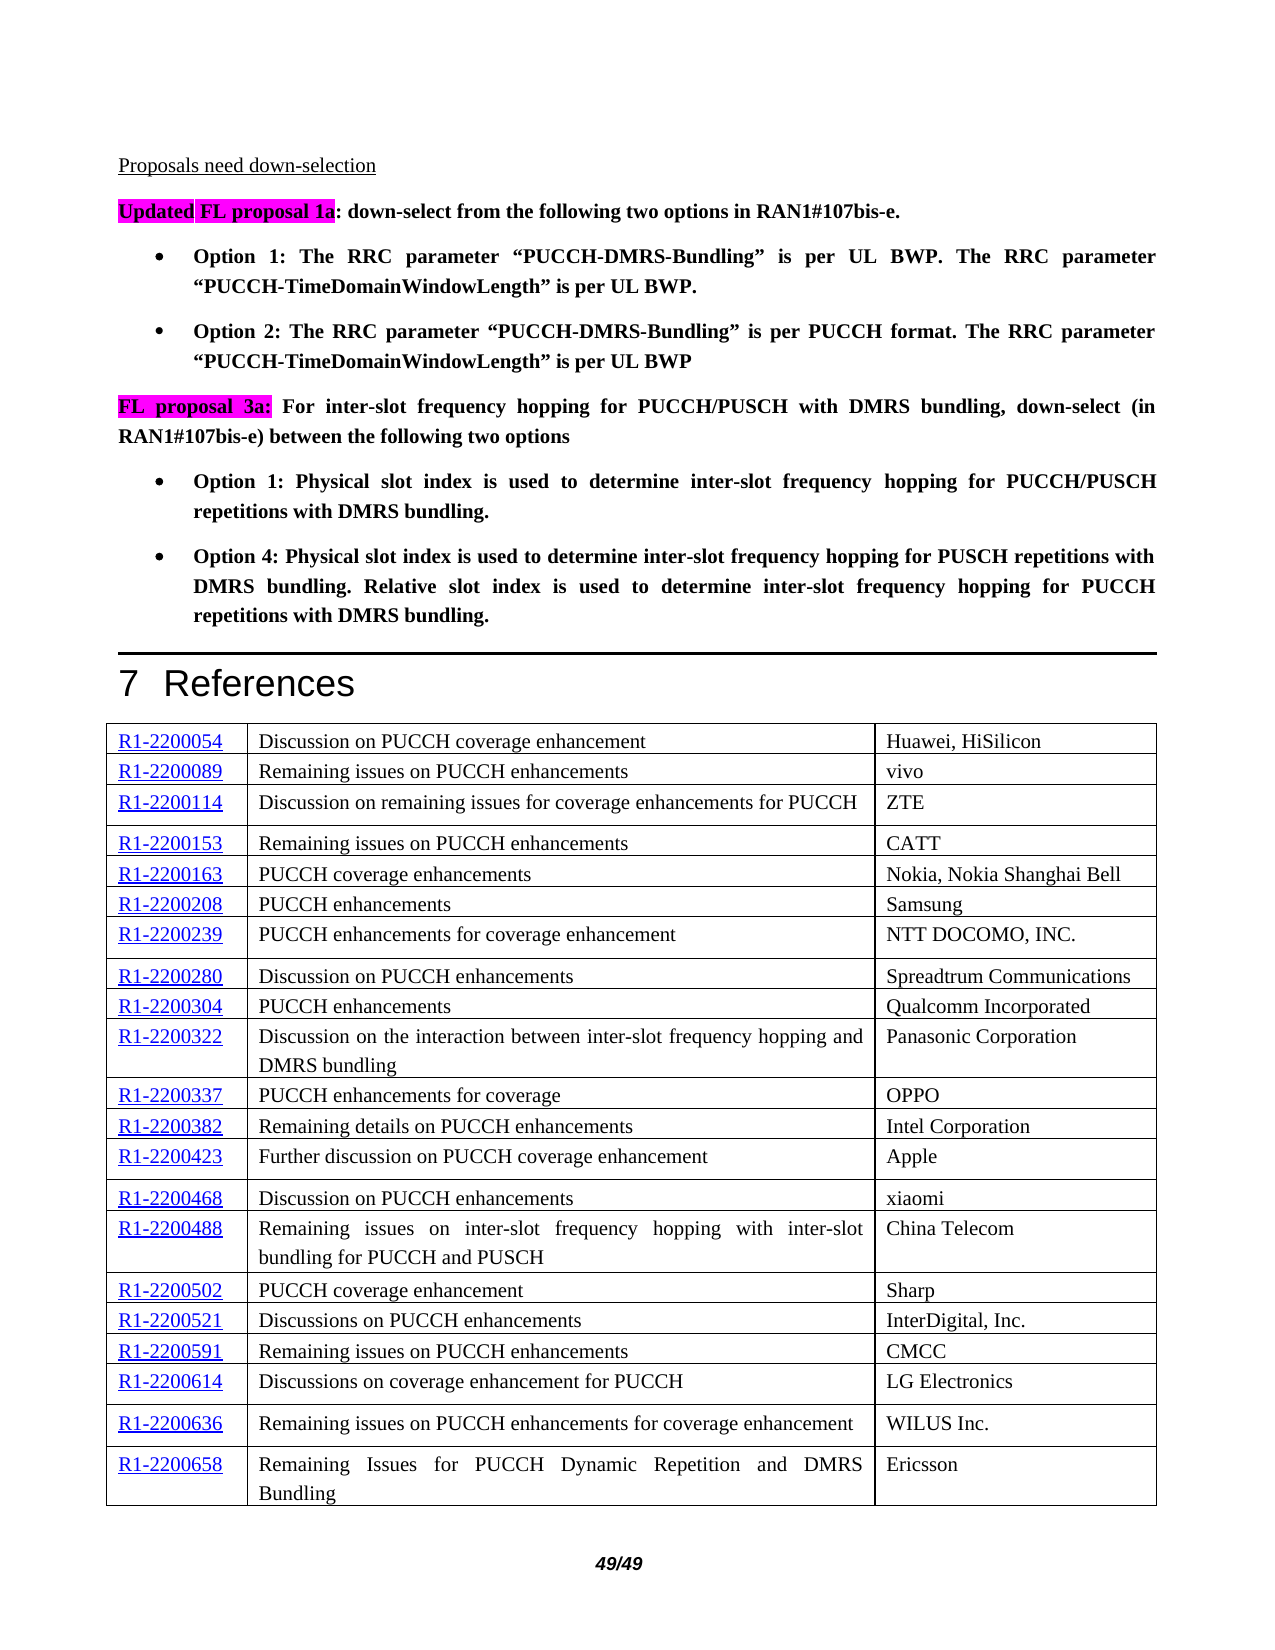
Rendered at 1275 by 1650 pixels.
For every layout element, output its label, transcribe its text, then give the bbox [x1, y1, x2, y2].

table_cell R1-2200636 [107, 1405, 247, 1446]
table_cell R1-2200163 [107, 856, 247, 886]
table_cell R1-2200591 [107, 1334, 247, 1363]
table_cell CATT [876, 826, 1156, 855]
table_cell Remaining details on PUCCH enhancements [248, 1109, 874, 1138]
list Option 1: The RRC parameter “PUCCH-DMRS-Bundling” is per UL BWP. The RRC parameter “PUCCH-TimeDomainWindowLength” is per UL BWP. [156, 239, 1157, 298]
table_cell Discussion on the interaction between inter-slot frequency hopping and DMRS bundling [248, 1019, 874, 1077]
table_cell CMCC [876, 1334, 1156, 1363]
table_cell R1-2200382 [107, 1109, 247, 1138]
table_cell R1-2200280 [107, 959, 247, 988]
table_cell vivo [876, 754, 1156, 783]
table_cell PUCCH enhancements for coverage [248, 1078, 874, 1107]
table_cell PUCCH enhancements [248, 887, 874, 916]
table_cell Remaining Issues for PUCCH Dynamic Repetition and DMRS Bundling [248, 1447, 874, 1505]
table_cell Samsung [876, 887, 1156, 916]
table_cell Qualcomm Incorporated [876, 989, 1156, 1018]
table_cell WILUS Inc. [876, 1405, 1156, 1446]
table_cell PUCCH coverage enhancement [248, 1273, 874, 1302]
table_cell ZTE [876, 785, 1156, 825]
table_cell R1-2200502 [107, 1273, 247, 1302]
table_cell Remaining issues on inter-slot frequency hopping with inter-slot bundling for PUCCH and PUSCH [248, 1211, 874, 1272]
table_cell Apple [876, 1139, 1156, 1179]
table_header R1-2200054 [107, 724, 247, 753]
table_cell R1-2200614 [107, 1364, 247, 1404]
table_cell R1-2200208 [107, 887, 247, 916]
table_cell R1-2200153 [107, 826, 247, 855]
table_cell Discussions on coverage enhancement for PUCCH [248, 1364, 874, 1404]
table_cell Spreadtrum Communications [876, 959, 1156, 988]
list Option 4: Physical slot index is used to determine inter-slot frequency hopping for PUSCH repetitions with DMRS bundling. Relative slot index is used to determine inter-slot frequency hopping for PUCCH repetitions with DMRS bundling. [156, 539, 1157, 627]
table_cell LG Electronics [876, 1364, 1156, 1404]
table_cell Discussions on PUCCH enhancements [248, 1303, 874, 1332]
table_cell R1-2200521 [107, 1303, 247, 1332]
table_cell InterDigital, Inc. [876, 1303, 1156, 1332]
table_cell Panasonic Corporation [876, 1019, 1156, 1077]
table_cell R1-2200089 [107, 754, 247, 783]
table_cell xiaomi [876, 1180, 1156, 1209]
table_cell China Telecom [876, 1211, 1156, 1272]
table_cell Further discussion on PUCCH coverage enhancement [248, 1139, 874, 1179]
list Option 1: Physical slot index is used to determine inter-slot frequency hopping for PUCCH/PUSCH repetitions with DMRS bundling. [156, 464, 1157, 523]
table_cell R1-2200114 [107, 785, 247, 825]
table_cell Nokia, Nokia Shanghai Bell [876, 856, 1156, 886]
table_cell R1-2200322 [107, 1019, 247, 1077]
table_cell R1-2200658 [107, 1447, 247, 1505]
table_cell Remaining issues on PUCCH enhancements [248, 826, 874, 855]
table_cell PUCCH enhancements [248, 989, 874, 1018]
table_cell OPPO [876, 1078, 1156, 1107]
list Option 2: The RRC parameter “PUCCH-DMRS-Bundling” is per PUCCH format. The RRC parameter “PUCCH-TimeDomainWindowLength” is per UL BWP [156, 314, 1157, 373]
table_cell Remaining issues on PUCCH enhancements for coverage enhancement [248, 1405, 874, 1446]
table_cell Ericsson [876, 1447, 1156, 1505]
subtitle References [118, 655, 1157, 704]
table_cell Remaining issues on PUCCH enhancements [248, 754, 874, 783]
table_cell R1-2200239 [107, 917, 247, 957]
table_cell R1-2200488 [107, 1211, 247, 1272]
table_cell Sharp [876, 1273, 1156, 1302]
text Updated FL proposal 1a: down-select from the following two options in RAN1#107bis-e. [118, 193, 1157, 223]
table_cell R1-2200468 [107, 1180, 247, 1209]
table_cell Discussion on remaining issues for coverage enhancements for PUCCH [248, 785, 874, 825]
table_cell R1-2200423 [107, 1139, 247, 1179]
table_header Discussion on PUCCH coverage enhancement [248, 724, 874, 753]
text Proposals need down-selection [118, 148, 1157, 177]
table_cell PUCCH coverage enhancements [248, 856, 874, 886]
table_cell R1-2200304 [107, 989, 247, 1018]
table_cell NTT DOCOMO, INC. [876, 917, 1156, 957]
table_cell Discussion on PUCCH enhancements [248, 959, 874, 988]
table_cell PUCCH enhancements for coverage enhancement [248, 917, 874, 957]
text FL proposal 3a: For inter-slot frequency hopping for PUCCH/PUSCH with DMRS bundling, down-select (in RAN1#107bis-e) between the following two options [118, 389, 1157, 448]
table_cell Intel Corporation [876, 1109, 1156, 1138]
table_cell R1-2200337 [107, 1078, 247, 1107]
table_cell Discussion on PUCCH enhancements [248, 1180, 874, 1209]
table_header Huawei, HiSilicon [876, 724, 1156, 753]
table_cell Remaining issues on PUCCH enhancements [248, 1334, 874, 1363]
